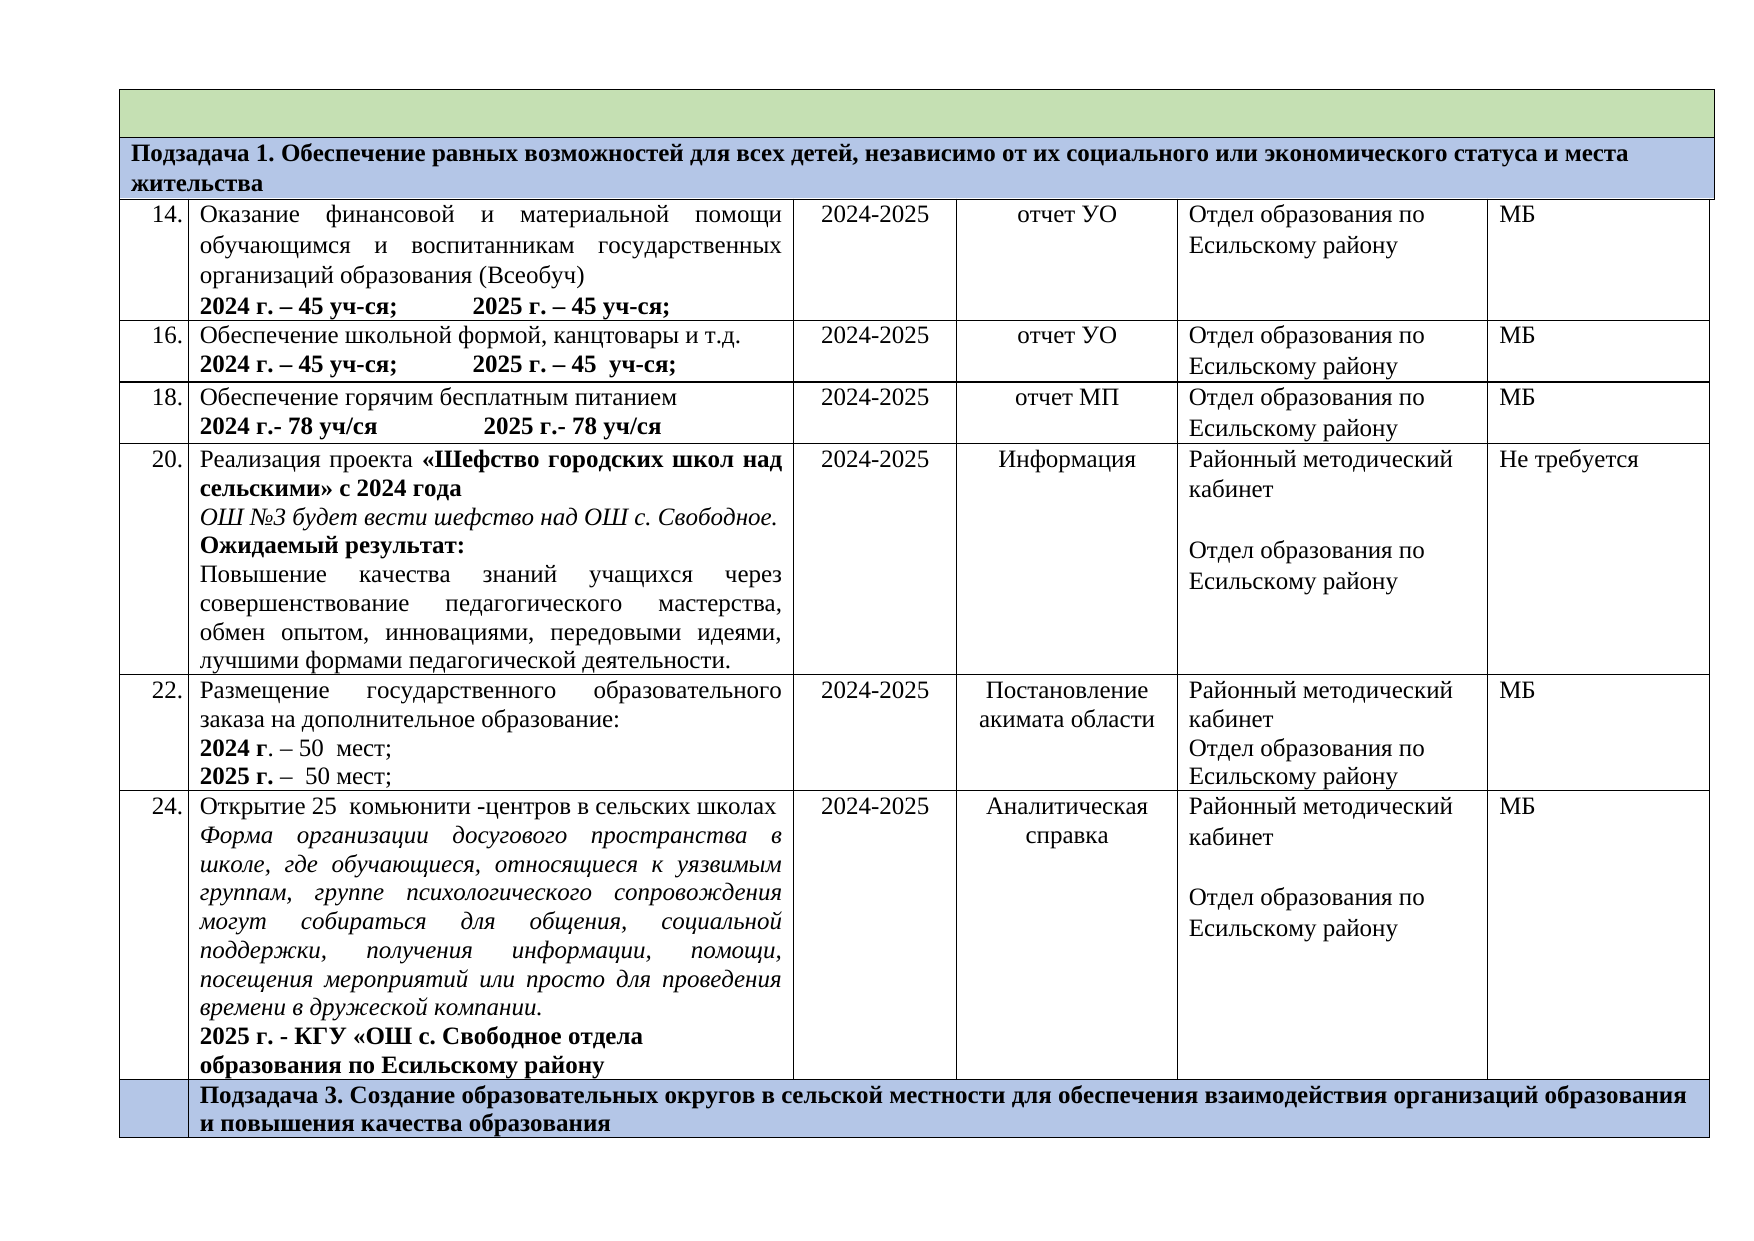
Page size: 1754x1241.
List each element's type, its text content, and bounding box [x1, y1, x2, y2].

table_cell Районный методический кабинет Отдел образования по Есильскому району [1178, 444, 1487, 674]
table_cell Открытие 25 комьюнити -центров в сельских школах Форма организации досугового пространства в школе, где обучающиеся, относящиеся к уязвимым группам, группе психологического сопровождения могут собираться для общения, социальной поддержки, получения информации, помощи, посещения мероприятий или просто для проведения времени в дружеской компании. 2025 г. - КГУ «ОШ с. Свободное отдела образования по Есильскому району [189, 791, 793, 1079]
table_cell Обеспечение школьной формой, канцтовары и т.д. 2024 г. – 45 уч-ся; 2025 г. – 45 уч-ся; [189, 321, 793, 381]
table_cell Постановление акимата области [957, 675, 1177, 790]
table_cell Обеспечение горячим бесплатным питанием 2024 г.- 78 уч/ся 2025 г.- 78 уч/ся [189, 383, 793, 443]
table_cell МБ [1488, 321, 1709, 381]
table_cell 2024-2025 [794, 675, 956, 790]
table_cell Аналитическая справка [957, 791, 1177, 1079]
table_cell Отдел образования по Есильскому району [1178, 200, 1487, 319]
table_cell 2024-2025 [794, 383, 956, 443]
table_cell 2024-2025 [794, 791, 956, 1079]
table_cell отчет УО [957, 321, 1177, 381]
table_cell МБ [1488, 200, 1709, 319]
table_cell Отдел образования по Есильскому району [1178, 321, 1487, 381]
table_cell Районный методический кабинет Отдел образования по Есильскому району [1178, 675, 1487, 790]
table_cell [120, 444, 188, 674]
table_cell Районный методический кабинет Отдел образования по Есильскому району [1178, 791, 1487, 1079]
table_cell отчет УО [957, 200, 1177, 319]
table_cell Подзадача 3. Создание образовательных округов в сельской местности для обеспечения взаимодействия организаций образования и повышения качества образования [189, 1080, 1709, 1137]
table_cell МБ [1488, 791, 1709, 1079]
table_cell отчет МП [957, 383, 1177, 443]
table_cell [120, 90, 1714, 137]
table_cell Реализация проекта «Шефство городских школ над сельскими» с 2024 года ОШ №3 будет вести шефство над ОШ с. Свободное. Ожидаемый результат: Повышение качества знаний учащихся через совершенствование педагогического мастерства, обмен опытом, инновациями, передовыми идеями, лучшими формами педагогической деятельности. [189, 444, 793, 674]
table_cell 2024-2025 [794, 444, 956, 674]
table_cell 2024-2025 [794, 200, 956, 319]
table_cell Не требуется [1488, 444, 1709, 674]
table_cell 2024-2025 [794, 321, 956, 381]
table_cell [120, 200, 188, 319]
table_cell Подзадача 1. Обеспечение равных возможностей для всех детей, независимо от их социального или экономического статуса и места жительства [120, 138, 1714, 198]
table_cell [120, 675, 188, 790]
table_cell Информация [957, 444, 1177, 674]
table_cell [120, 1080, 188, 1137]
table_cell [120, 791, 188, 1079]
table_cell МБ [1488, 675, 1709, 790]
table_cell Размещение государственного образовательного заказа на дополнительное образование: 2024 г. – 50 мест; 2025 г. – 50 мест; [189, 675, 793, 790]
table_cell Отдел образования по Есильскому району [1178, 383, 1487, 443]
table_cell [120, 383, 188, 443]
table_cell [120, 321, 188, 381]
table_cell Оказание финансовой и материальной помощи обучающимся и воспитанникам государственных организаций образования (Всеобуч) 2024 г. – 45 уч-ся; 2025 г. – 45 уч-ся; [189, 200, 793, 319]
table_cell МБ [1488, 383, 1709, 443]
